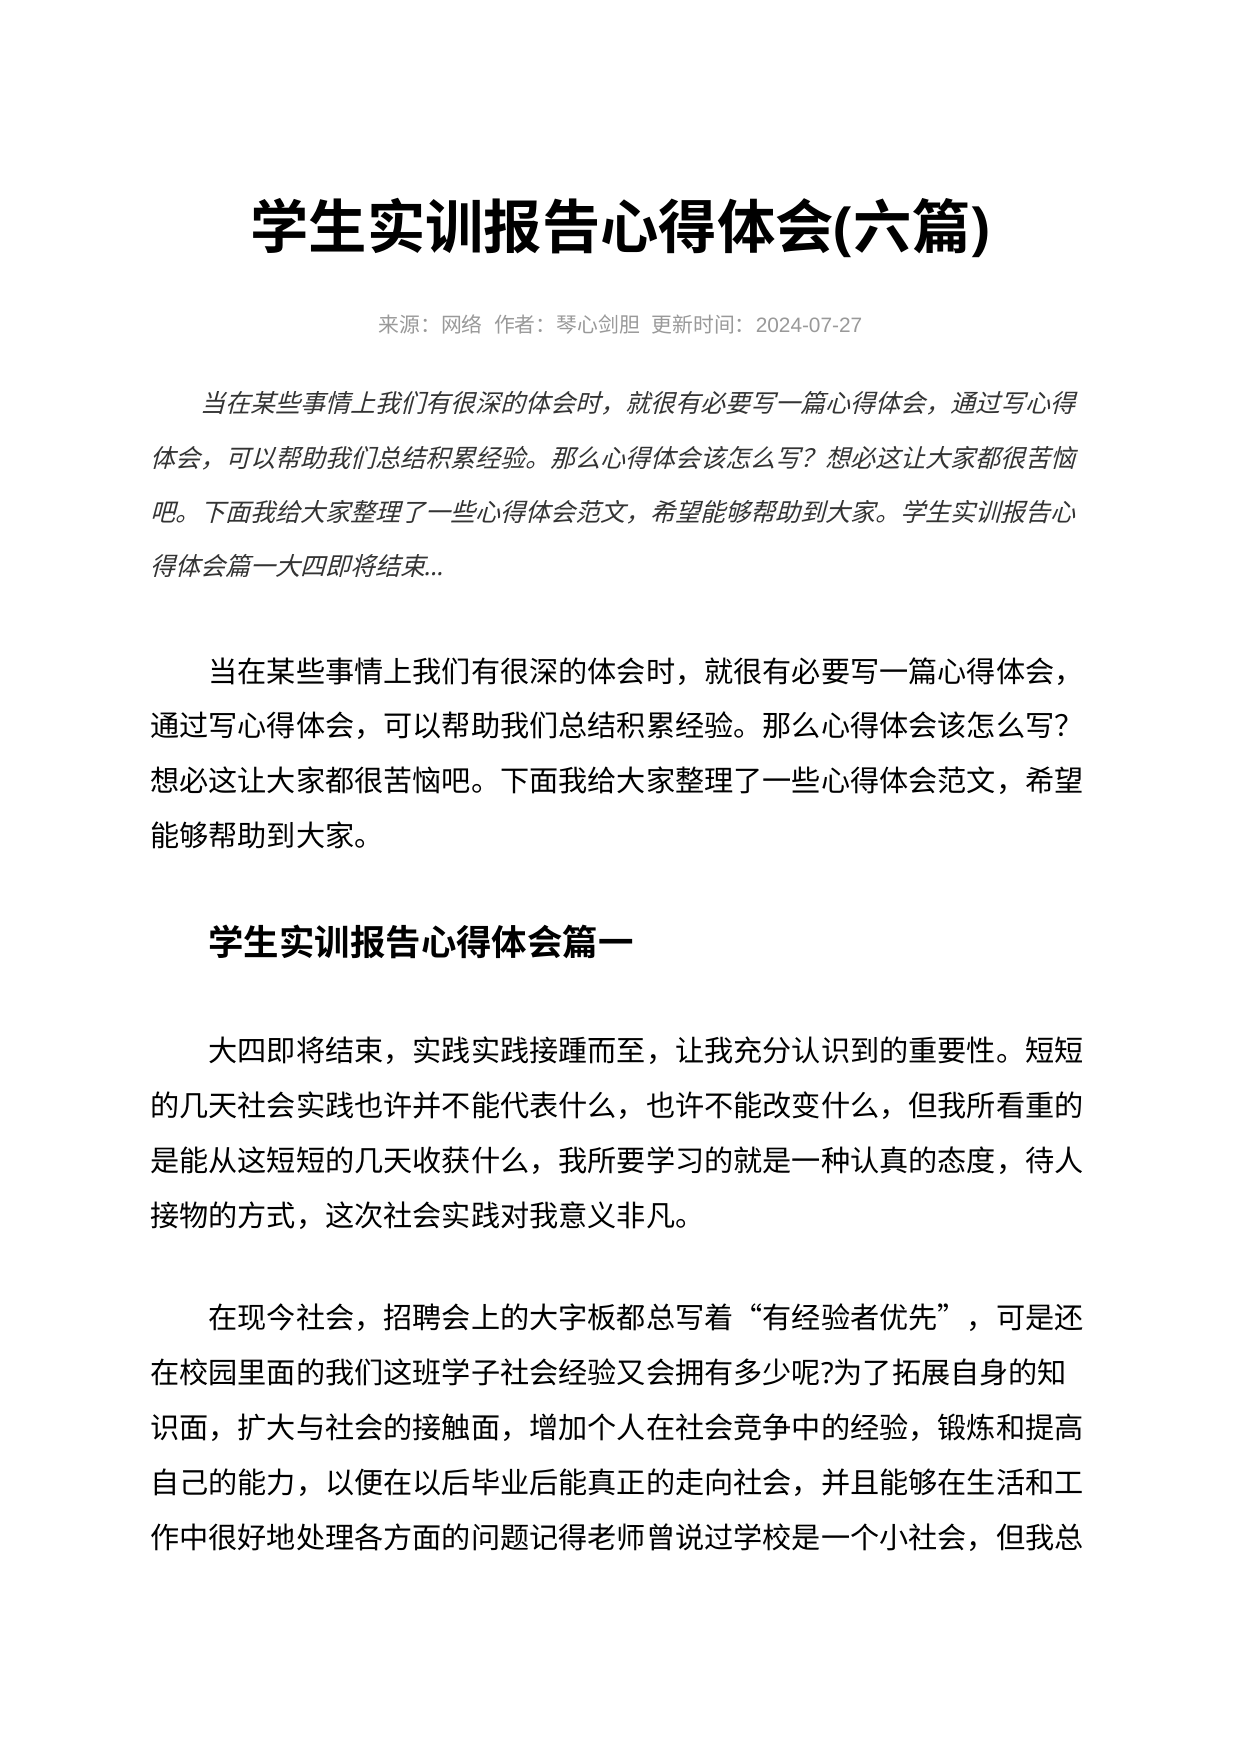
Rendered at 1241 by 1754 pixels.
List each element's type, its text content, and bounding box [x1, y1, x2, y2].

text 当在某些事情上我们有很深的体会时，就很有必要写一篇心得体会，通过写心得体会，可以帮助我们总结积累经验。那么心得体会该怎么写？想必这让大家都很苦恼吧。下面我给大家整理了一些心得体会范文，希望能够帮助到大家。学生实训报告心得体会篇一大四即将结束... [150, 384, 1090, 583]
text 来源：网络 作者：琴心剑胆 更新时间：2024-07-27 [150, 313, 1090, 337]
text 学生实训报告心得体会篇一 [150, 914, 1090, 966]
text 大四即将结束，实践实践接踵而至，让我充分认识到的重要性。短短的几天社会实践也许并不能代表什么，也许不能改变什么，但我所看重的是能从这短短的几天收获什么，我所要学习的就是一种认真的态度，待人接物的方式，这次社会实践对我意义非凡。 [150, 1028, 1090, 1235]
subtitle 学生实训报告心得体会(六篇) [150, 181, 1090, 266]
text 当在某些事情上我们有很深的体会时，就很有必要写一篇心得体会，通过写心得体会，可以帮助我们总结积累经验。那么心得体会该怎么写？想必这让大家都很苦恼吧。下面我给大家整理了一些心得体会范文，希望能够帮助到大家。 [150, 648, 1090, 855]
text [150, 1294, 1090, 1556]
